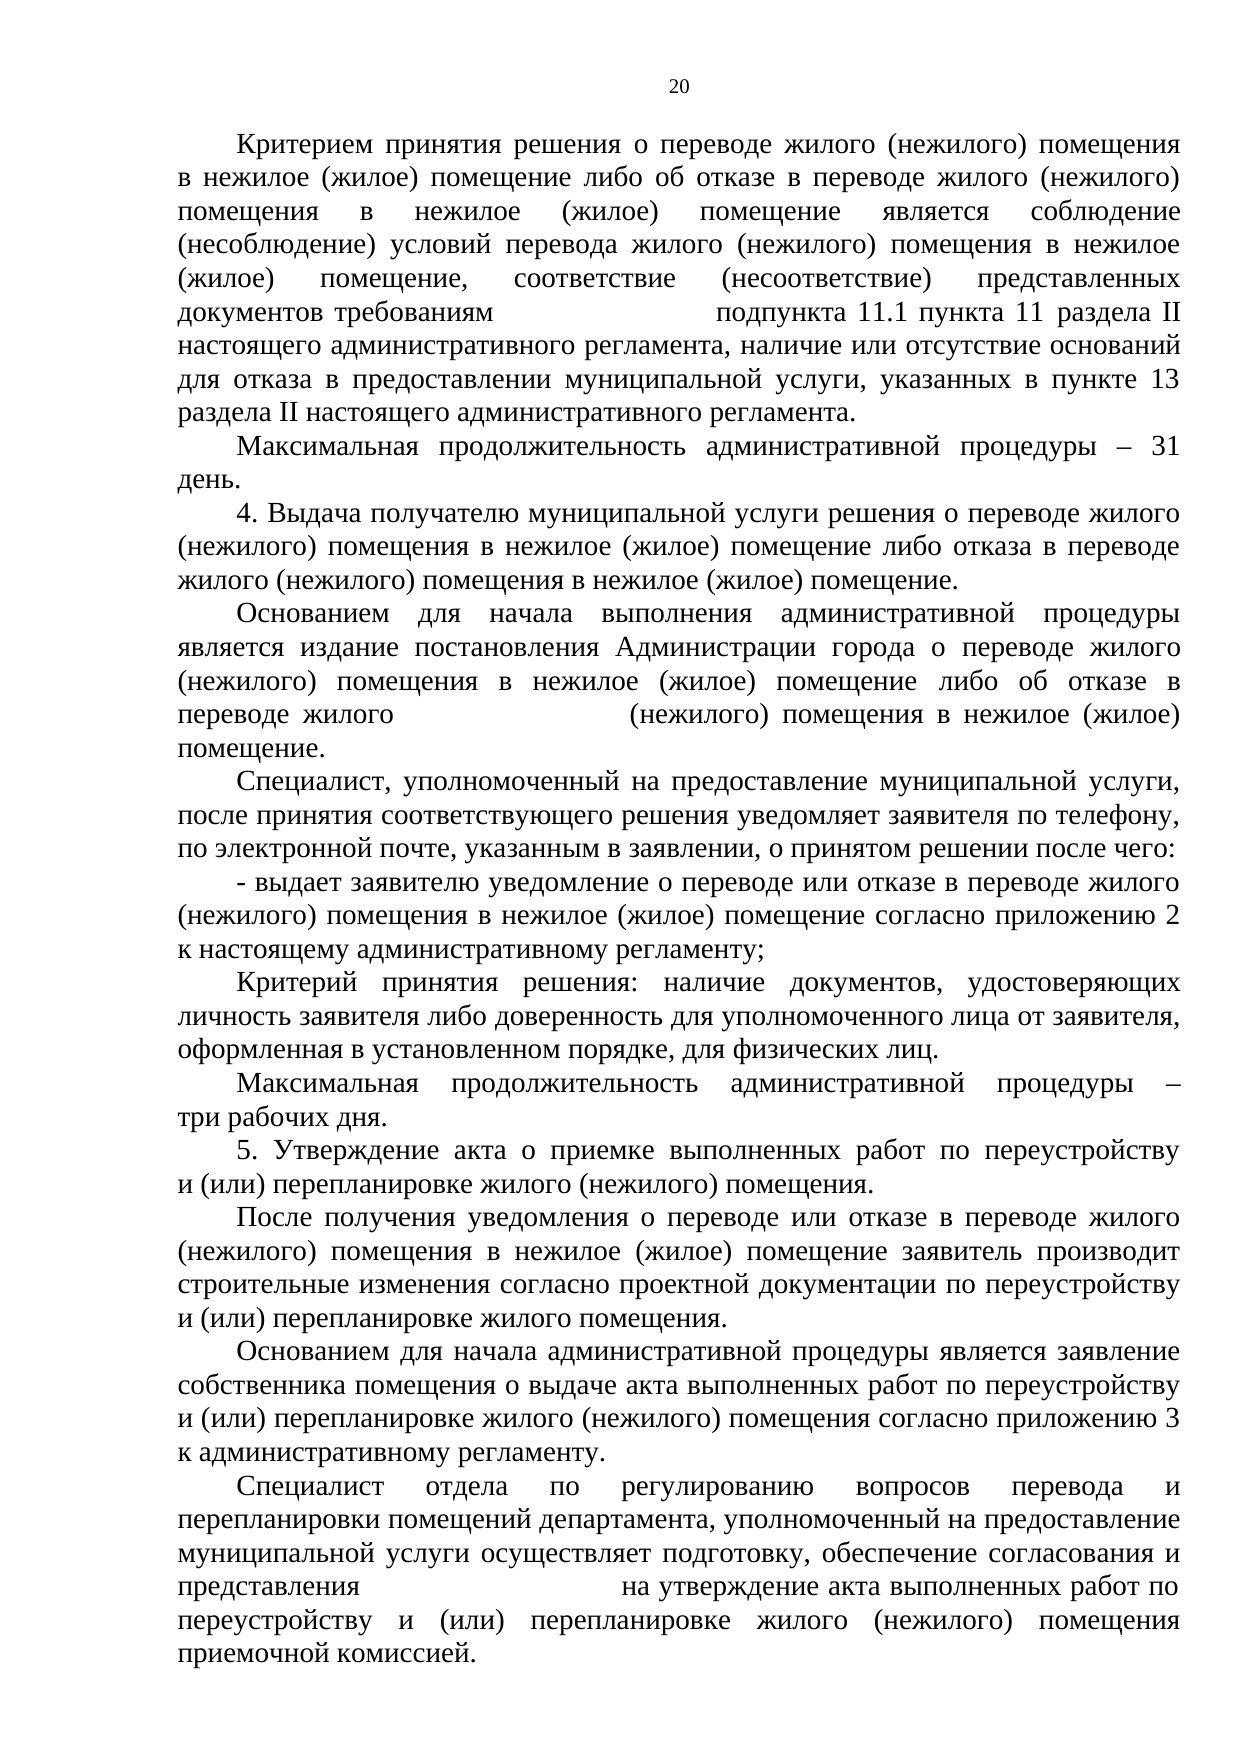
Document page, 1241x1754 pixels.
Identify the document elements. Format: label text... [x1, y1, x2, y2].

text Максимальная продолжительность административной процедуры – 31 день. [177, 428, 1181, 495]
text 4. Выдача получателю муниципальной услуги решения о переводе жилого (нежилого) помещения в нежилое (жилое) помещение либо отказа в переводе жилого (нежилого) помещения в нежилое (жилое) помещение. [177, 495, 1181, 596]
text После получения уведомления о переводе или отказе в переводе жилого (нежилого) помещения в нежилое (жилое) помещение заявитель производит строительные изменения согласно проектной документации по переустройству и (или) перепланировке жилого помещения. [177, 1199, 1181, 1333]
text Специалист, уполномоченный на предоставление муниципальной услуги, после принятия соответствующего решения уведомляет заявителя по телефону, по электронной почте, указанным в заявлении, о принятом решении после чего: [177, 763, 1181, 864]
text Критерий принятия решения: наличие документов, удостоверяющих личность заявителя либо доверенность для уполномоченного лица от заявителя, оформленная в установленном порядке, для физических лиц. [177, 964, 1181, 1065]
text Основанием для начала административной процедуры является заявление собственника помещения о выдаче акта выполненных работ по переустройству и (или) перепланировке жилого (нежилого) помещения согласно приложению 3 к административному регламенту. [177, 1333, 1181, 1468]
text Максимальная продолжительность административной процедуры – три рабочих дня. [177, 1065, 1181, 1132]
text Критерием принятия решения о переводе жилого (нежилого) помещения в нежилое (жилое) помещение либо об отказе в переводе жилого (нежилого) помещения в нежилое (жилое) помещение является соблюдение (несоблюдение) условий перевода жилого (нежилого) помещения в нежилое (жилое) помещение, соответствие (несоответствие) представленных документов требованиям подпункта 11.1 пункта 11 раздела II настоящего административного регламента, наличие или отсутствие оснований для отказа в предоставлении муниципальной услуги, указанных в пункте 13 раздела II настоящего административного регламента. [177, 126, 1181, 428]
text - выдает заявителю уведомление о переводе или отказе в переводе жилого (нежилого) помещения в нежилое (жилое) помещение согласно приложению 2 к настоящему административному регламенту; [177, 864, 1181, 964]
text 5. Утверждение акта о приемке выполненных работ по переустройству и (или) перепланировке жилого (нежилого) помещения. [177, 1132, 1181, 1199]
text Основанием для начала выполнения административной процедуры является издание постановления Администрации города о переводе жилого (нежилого) помещения в нежилое (жилое) помещение либо об отказе в переводе жилого (нежилого) помещения в нежилое (жилое) помещение. [177, 596, 1181, 763]
text Специалист отдела по регулированию вопросов перевода и перепланировки помещений департамента, уполномоченный на предоставление муниципальной услуги осуществляет подготовку, обеспечение согласования и представления на утверждение акта выполненных работ по переустройству и (или) перепланировке жилого (нежилого) помещения приемочной комиссией. [177, 1468, 1181, 1669]
